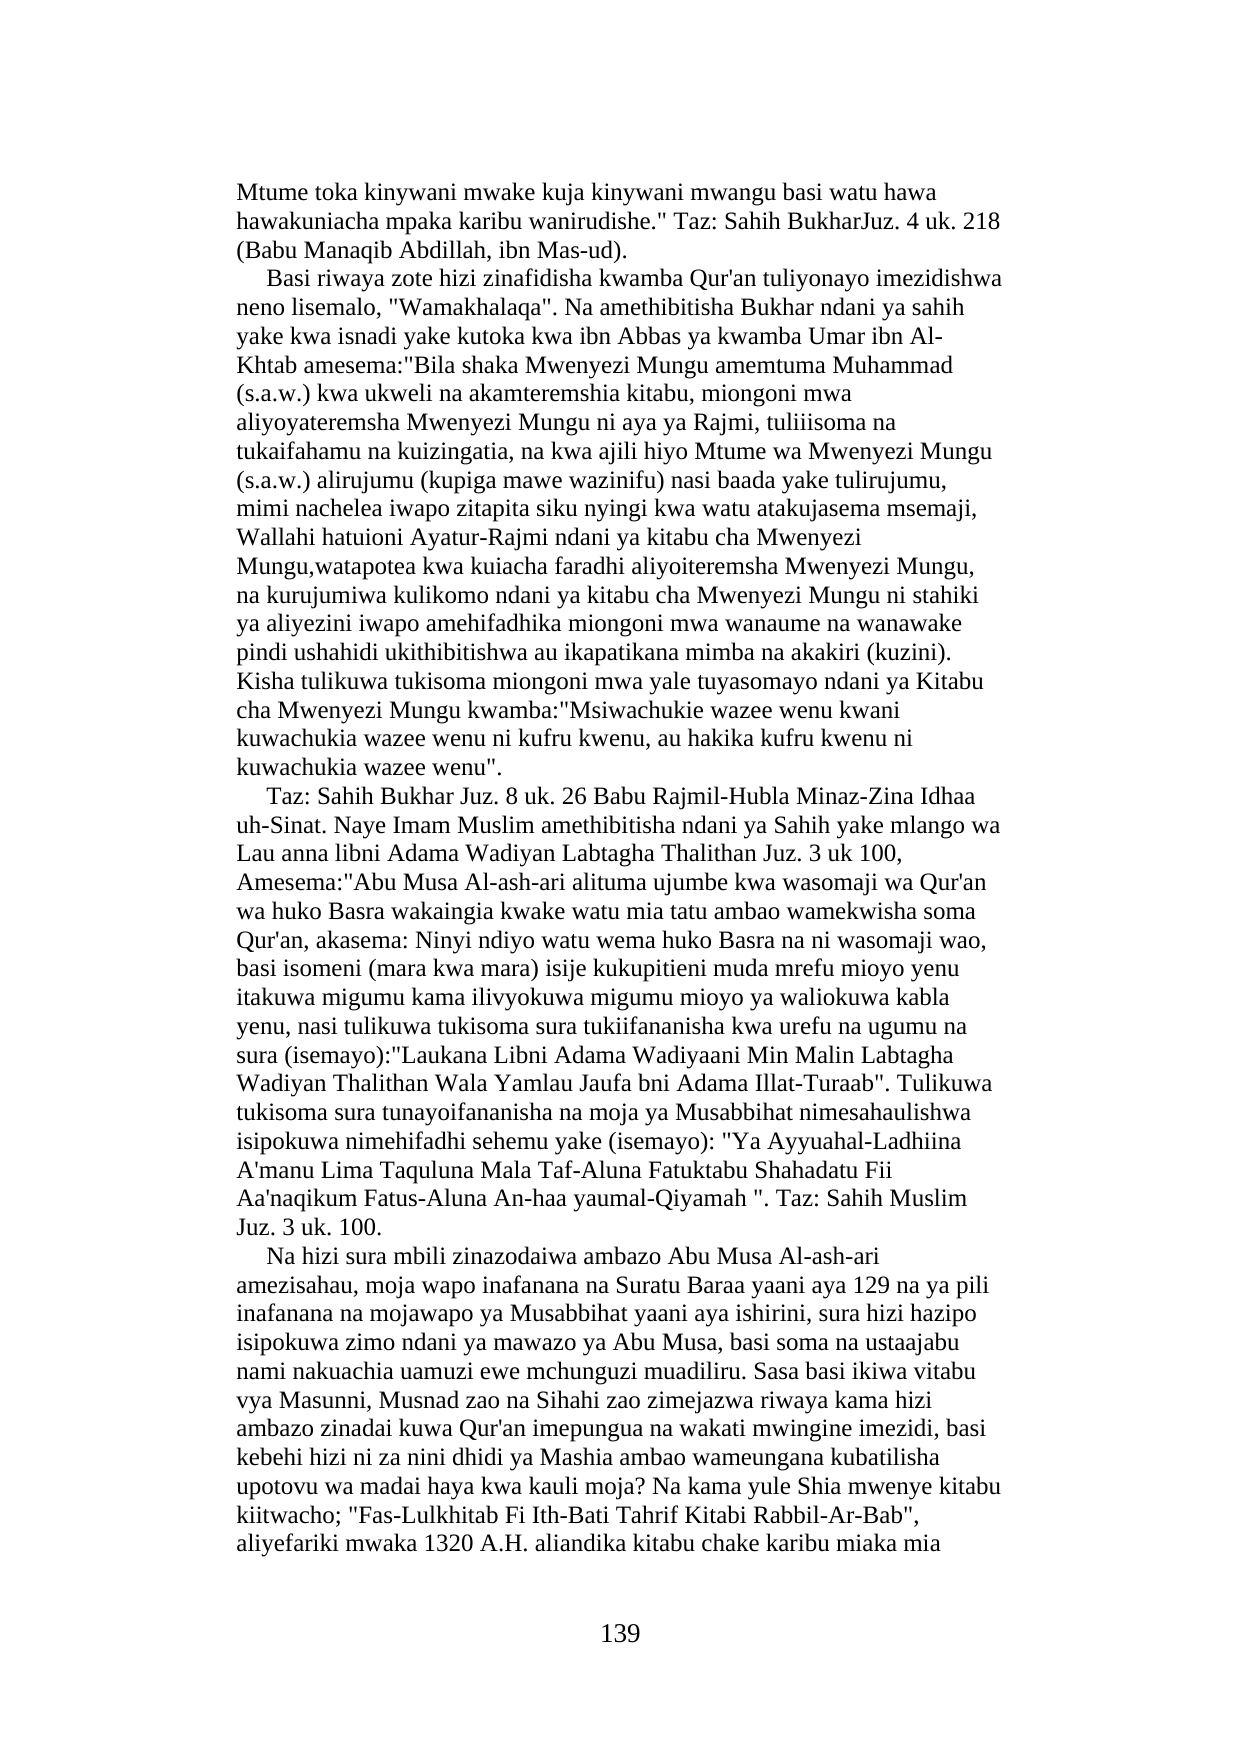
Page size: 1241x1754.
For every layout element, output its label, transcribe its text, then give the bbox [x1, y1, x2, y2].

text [236, 1241, 1004, 1557]
text Taz: Sahih Bukhar Juz. 8 uk. 26 Babu Rajmil-Hubla Minaz-Zina Idhaa uh-Sinat. Naye Imam Muslim amethibitisha ndani ya Sahih yake mlango wa Lau anna libni Adama Wadiyan Labtagha Thalithan Juz. 3 uk 100, Amesema:"Abu Musa Al-ash-ari alituma ujumbe kwa wasomaji wa Qur'an wa huko Basra wakaingia kwake watu mia tatu ambao wamekwisha soma Qur'an, akasema: Ninyi ndiyo watu wema huko Basra na ni wasomaji wao, basi isomeni (mara kwa mara) isije kukupitieni muda mrefu mioyo yenu itakuwa migumu kama ilivyokuwa migumu mioyo ya waliokuwa kabla yenu, nasi tulikuwa tukisoma sura tukiifananisha kwa urefu na ugumu na sura (isemayo):"Laukana Libni Adama Wadiyaani Min Malin Labtagha Wadiyan Thalithan Wala Yamlau Jaufa bni Adama Illat-Turaab". Tulikuwa tukisoma sura tunayoifananisha na moja ya Musabbihat nimesahaulishwa isipokuwa nimehifadhi sehemu yake (isemayo): "Ya Ayyuahal-Ladhiina A'manu Lima Taquluna Mala Taf-Aluna Fatuktabu Shahadatu Fii Aa'naqikum Fatus-Aluna An-haa yaumal-Qiyamah ". Taz: Sahih Muslim Juz. 3 uk. 100. [236, 781, 1004, 1241]
text Basi riwaya zote hizi zinafidisha kwamba Qur'an tuliyonayo imezidishwa neno lisemalo, "Wamakhalaqa". Na amethibitisha Bukhar ndani ya sahih yake kwa isnadi yake kutoka kwa ibn Abbas ya kwamba Umar ibn Al-Khtab amesema:"Bila shaka Mwenyezi Mungu amemtuma Muhammad (s.a.w.) kwa ukweli na akamteremshia kitabu, miongoni mwa aliyoyateremsha Mwenyezi Mungu ni aya ya Rajmi, tuliiisoma na tukaifahamu na kuizingatia, na kwa ajili hiyo Mtume wa Mwenyezi Mungu (s.a.w.) alirujumu (kupiga mawe wazinifu) nasi baada yake tulirujumu, mimi nachelea iwapo zitapita siku nyingi kwa watu atakujasema msemaji, Wallahi hatuioni Ayatur-Rajmi ndani ya kitabu cha Mwenyezi Mungu,watapotea kwa kuiacha faradhi aliyoiteremsha Mwenyezi Mungu, na kurujumiwa kulikomo ndani ya kitabu cha Mwenyezi Mungu ni stahiki ya aliyezini iwapo amehifadhika miongoni mwa wanaume na wanawake pindi ushahidi ukithibitishwa au ikapatikana mimba na akakiri (kuzini). Kisha tulikuwa tukisoma miongoni mwa yale tuyasomayo ndani ya Kitabu cha Mwenyezi Mungu kwamba:"Msiwachukie wazee wenu kwani kuwachukia wazee wenu ni kufru kwenu, au hakika kufru kwenu ni kuwachukia wazee wenu". [236, 263, 1004, 781]
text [236, 177, 1004, 263]
